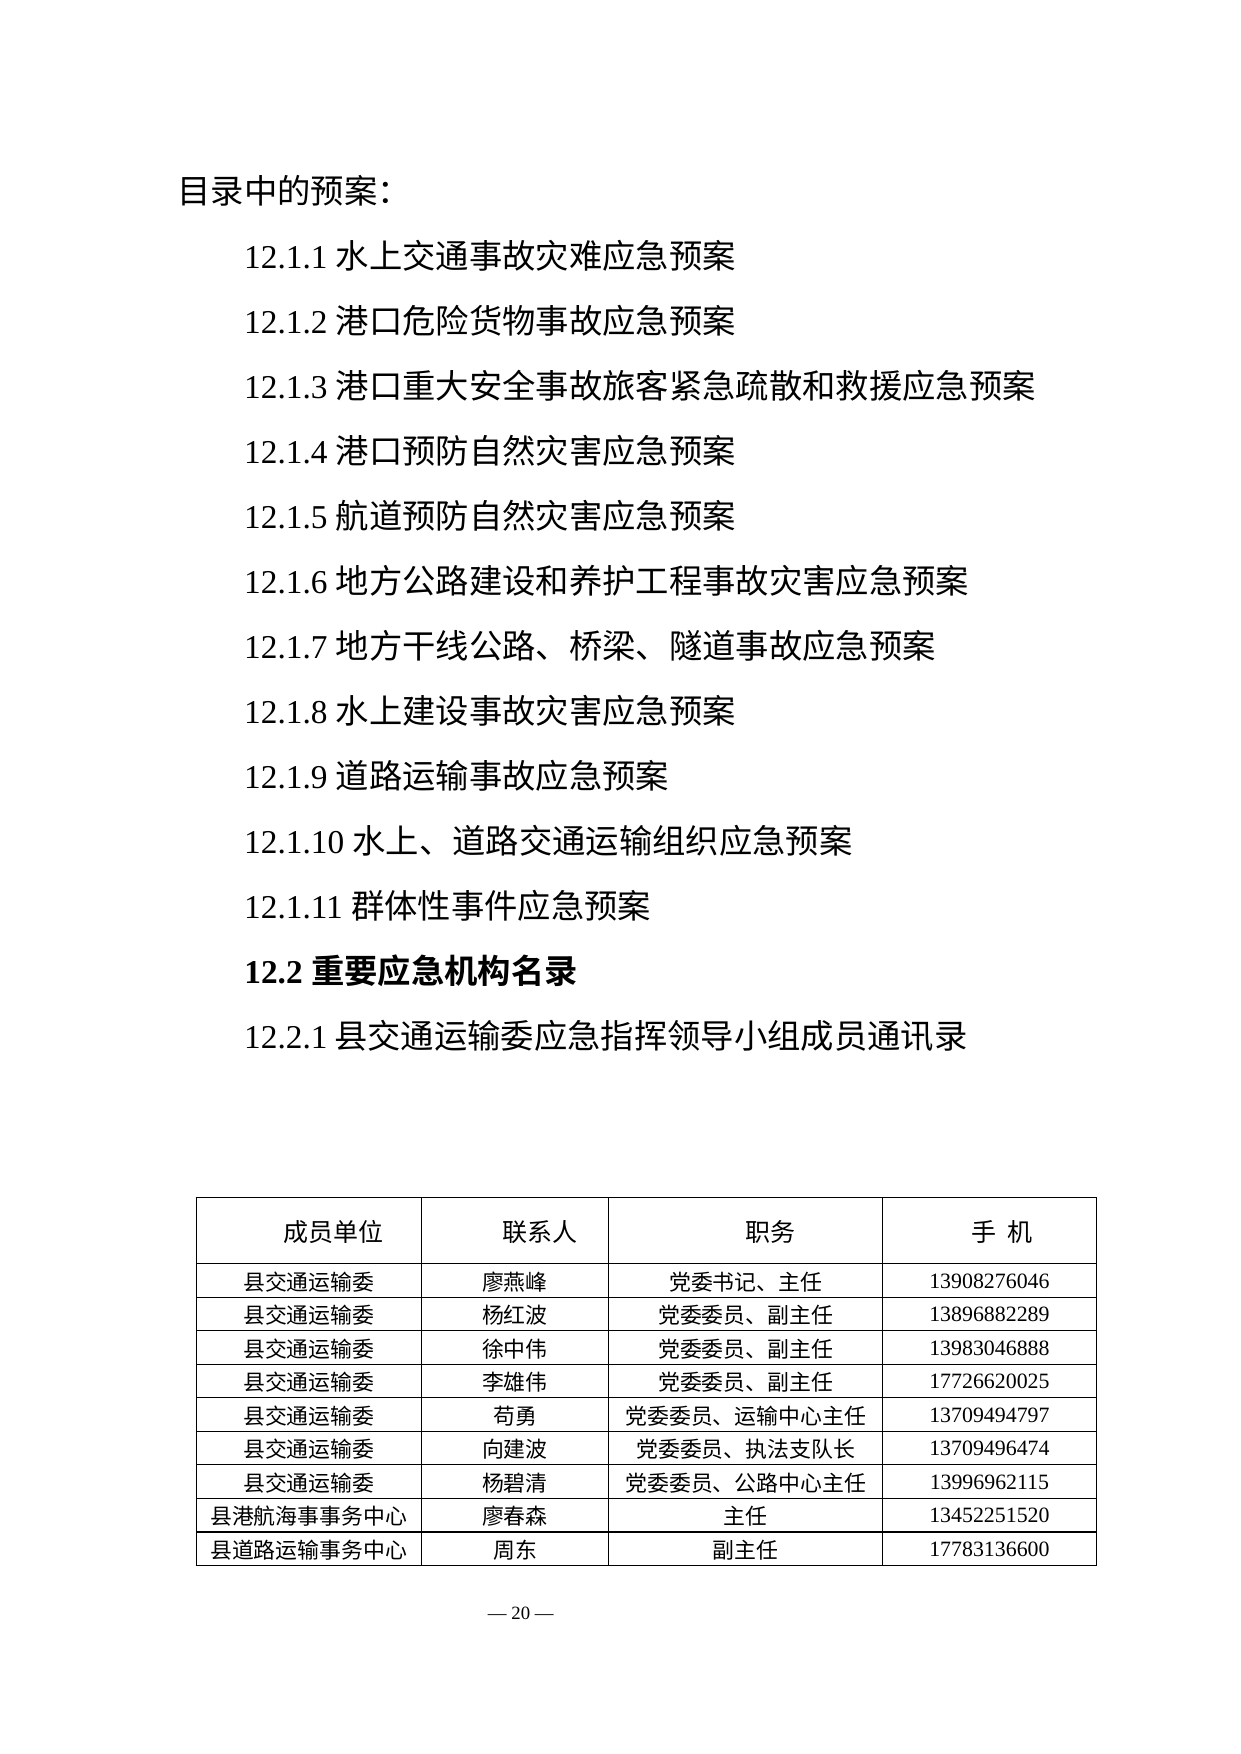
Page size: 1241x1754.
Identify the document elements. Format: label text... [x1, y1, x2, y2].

table_cell 县交通运输委 [197, 1365, 421, 1397]
table_header 联系人 [422, 1198, 608, 1263]
table_cell 李雄伟 [422, 1365, 608, 1397]
text 12.1.2 港口危险货物事故应急预案 [177, 287, 1098, 352]
table_cell 13709494797 [883, 1398, 1096, 1431]
table_cell 党委委员、副主任 [609, 1365, 882, 1397]
table_cell 13996962115 [883, 1465, 1096, 1498]
table_cell 杨碧清 [422, 1465, 608, 1498]
table_cell 13709496474 [883, 1432, 1096, 1464]
table_cell 县交通运输委 [197, 1398, 421, 1431]
table_cell 向建波 [422, 1432, 608, 1464]
table_cell 党委委员、副主任 [609, 1298, 882, 1330]
table_cell 周东 [422, 1533, 608, 1565]
table_cell 副主任 [609, 1533, 882, 1565]
text 12.1.6 地方公路建设和养护工程事故灾害应急预案 [177, 547, 1098, 612]
table_cell 苟勇 [422, 1398, 608, 1431]
table_cell 县交通运输委 [197, 1465, 421, 1498]
table_cell 党委委员、公路中心主任 [609, 1465, 882, 1498]
table_header 职务 [609, 1198, 882, 1263]
table_cell 廖燕峰 [422, 1264, 608, 1297]
text 12.1.3 港口重大安全事故旅客紧急疏散和救援应急预案 [177, 352, 1098, 417]
table_cell 主任 [609, 1499, 882, 1531]
table_cell 杨红波 [422, 1298, 608, 1330]
table_cell 13896882289 [883, 1298, 1096, 1330]
table_cell 县交通运输委 [197, 1432, 421, 1464]
table_cell 党委委员、运输中心主任 [609, 1398, 882, 1431]
text 12.1.9 道路运输事故应急预案 [177, 742, 1098, 807]
table_cell 廖春森 [422, 1499, 608, 1531]
table_cell 县交通运输委 [197, 1331, 421, 1364]
table_cell 17783136600 [883, 1533, 1096, 1565]
text 12.2.1县交通运输委应急指挥领导小组成员通讯录 [177, 1002, 1098, 1067]
table_cell 党委委员、副主任 [609, 1331, 882, 1364]
table_cell 党委书记、主任 [609, 1264, 882, 1297]
text 12.1.10 水上、道路交通运输组织应急预案 [177, 807, 1098, 872]
text 12.1.8 水上建设事故灾害应急预案 [177, 677, 1098, 742]
table_cell 徐中伟 [422, 1331, 608, 1364]
table_cell 县交通运输委 [197, 1264, 421, 1297]
text 12.1.11 群体性事件应急预案 [177, 872, 1098, 937]
table_cell 13452251520 [883, 1499, 1096, 1531]
table_cell 13908276046 [883, 1264, 1096, 1297]
text 12.2 重要应急机构名录 [177, 937, 1098, 1002]
table_cell 县道路运输事务中心 [197, 1533, 421, 1565]
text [177, 157, 1098, 222]
table_header 成员单位 [197, 1198, 421, 1263]
text 12.1.7 地方干线公路、桥梁、隧道事故应急预案 [177, 612, 1098, 677]
text 12.1.5 航道预防自然灾害应急预案 [177, 482, 1098, 547]
table_cell 县交通运输委 [197, 1298, 421, 1330]
table_cell 党委委员、执法支队长 [609, 1432, 882, 1464]
text 12.1.4 港口预防自然灾害应急预案 [177, 417, 1098, 482]
text 12.1.1 水上交通事故灾难应急预案 [177, 222, 1098, 287]
table_cell 13983046888 [883, 1331, 1096, 1364]
table_cell 17726620025 [883, 1365, 1096, 1397]
table_header 手 机 [883, 1198, 1096, 1263]
table_cell 县港航海事事务中心 [197, 1499, 421, 1531]
